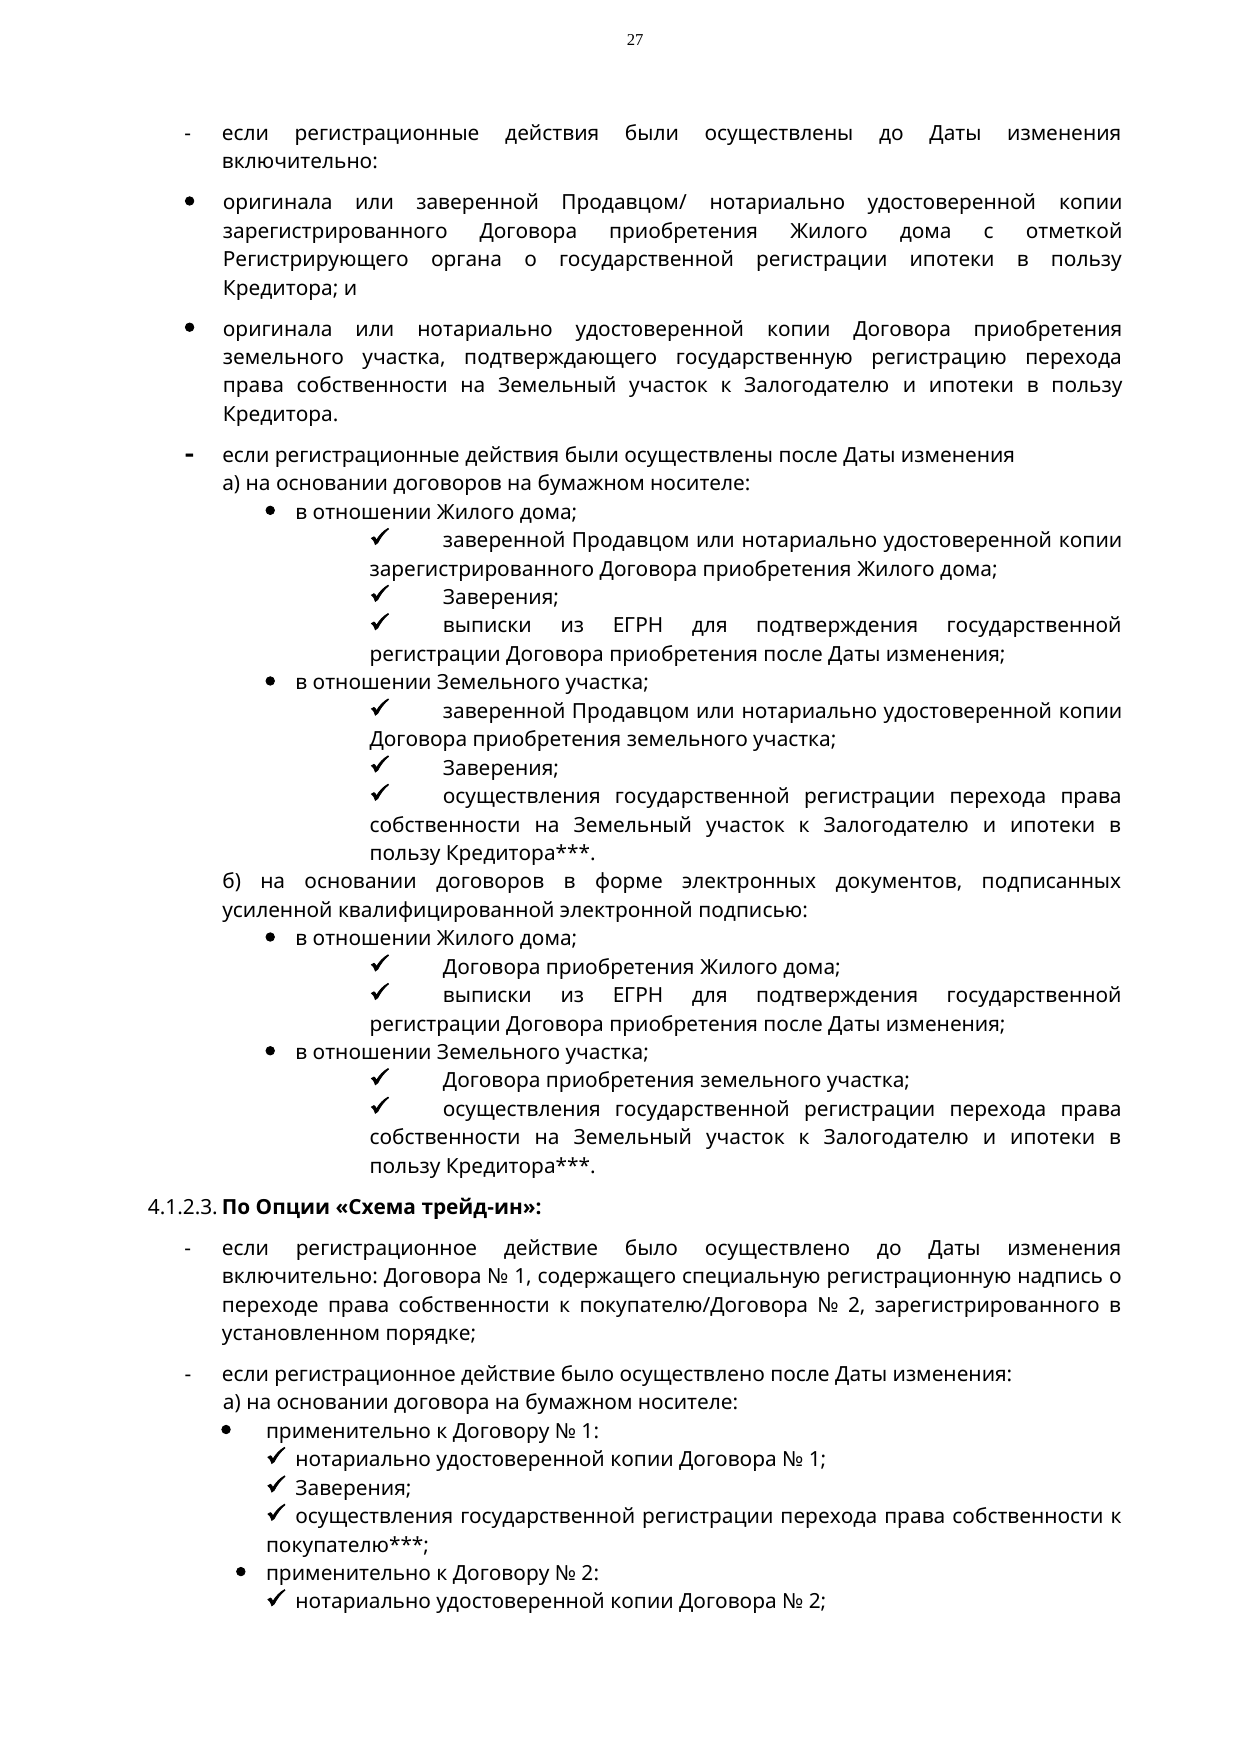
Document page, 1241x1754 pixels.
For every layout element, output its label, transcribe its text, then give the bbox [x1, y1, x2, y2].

list в отношении Земельного участка; [223, 667, 1122, 696]
list осуществления государственной регистрации перехода права собственности на Земельный участок к Залогодателю и ипотеки в пользу Кредитора***. [369, 1094, 1122, 1179]
list Заверения; [266, 1473, 1122, 1501]
list в отношении Жилого дома; [223, 497, 1122, 525]
list Договора приобретения земельного участка; [369, 1066, 1122, 1094]
list выписки из ЕГРН для подтверждения государственной регистрации Договора приобретения после Даты изменения; [369, 980, 1122, 1037]
list осуществления государственной регистрации перехода права собственности к покупателю***; [266, 1501, 1122, 1558]
list оригинала или заверенной Продавцом/ нотариально удостоверенной копии зарегистрированного Договора приобретения Жилого дома с отметкой Регистрирующего органа о государственной регистрации ипотеки в пользу Кредитора; и [185, 187, 1122, 301]
list применительно к Договору № 1: [222, 1416, 1122, 1444]
list если регистрационное действие было осуществлено после Даты изменения: [184, 1359, 1122, 1387]
list Заверения; [369, 753, 1122, 781]
list Договора приобретения Жилого дома; [369, 952, 1122, 980]
list если регистрационные действия были осуществлены после Даты изменения [185, 440, 1122, 468]
list если регистрационные действия были осуществлены до Даты изменения включительно: [184, 118, 1122, 175]
list если регистрационное действие было осуществлено до Даты изменения включительно: Договора № 1, содержащего специальную регистрационную надпись о переходе права собственности к покупателю/Договора № 2, зарегистрированного в установленном порядке; [184, 1233, 1122, 1347]
list а) на основании договора на бумажном носителе: [223, 1387, 1122, 1416]
list применительно к Договору № 2: [223, 1558, 1122, 1587]
list выписки из ЕГРН для подтверждения государственной регистрации Договора приобретения после Даты изменения; [369, 611, 1122, 667]
list нотариально удостоверенной копии Договора № 2; [266, 1587, 1122, 1615]
list нотариально удостоверенной копии Договора № 1; [266, 1444, 1122, 1473]
list осуществления государственной регистрации перехода права собственности на Земельный участок к Залогодателю и ипотеки в пользу Кредитора***. [369, 781, 1122, 867]
list Заверения; [369, 582, 1122, 611]
list оригинала или нотариально удостоверенной копии Договора приобретения земельного участка, подтверждающего государственную регистрацию перехода права собственности на Земельный участок к Залогодателю и ипотеки в пользу Кредитора. [185, 314, 1122, 427]
list По Опции «Схема трейд-ин»: [148, 1192, 1122, 1220]
list а) на основании договоров на бумажном носителе: [222, 468, 1122, 497]
list заверенной Продавцом или нотариально удостоверенной копии зарегистрированного Договора приобретения Жилого дома; [369, 525, 1122, 582]
list в отношении Земельного участка; [223, 1037, 1122, 1066]
list заверенной Продавцом или нотариально удостоверенной копии Договора приобретения земельного участка; [369, 696, 1122, 753]
list б) на основании договоров в форме электронных документов, подписанных усиленной квалифицированной электронной подписью: [222, 867, 1122, 923]
list в отношении Жилого дома; [223, 923, 1122, 952]
